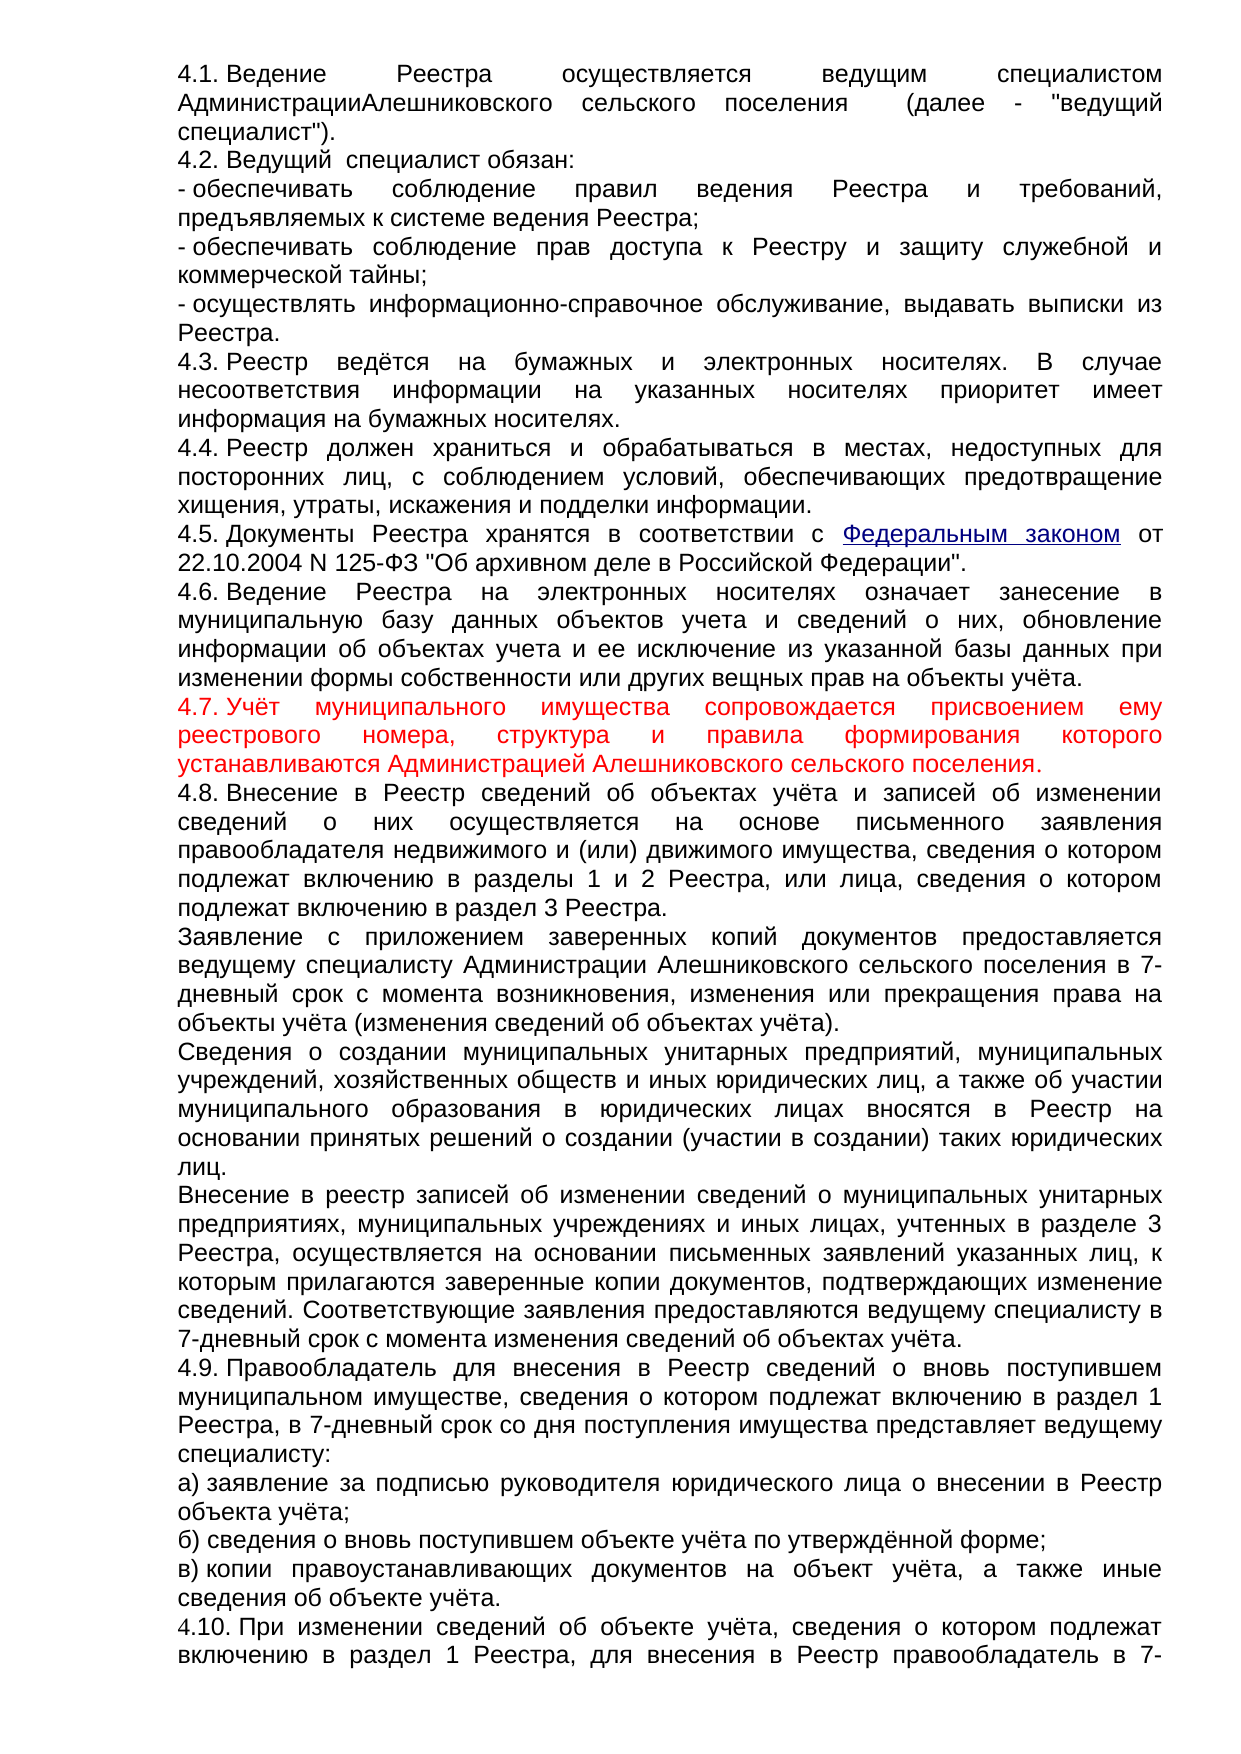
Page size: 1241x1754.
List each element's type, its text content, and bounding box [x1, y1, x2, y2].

text 4.6. Ведение Реестра на электронных носителях означает занесение в муниципальную базу данных объектов учета и сведений о них, обновление информации об объектах учета и ее исключение из указанной базы данных при изменении формы собственности или других вещных прав на объекты учёта. [177, 577, 1163, 692]
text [177, 1612, 1163, 1669]
text 4.1. Ведение Реестра осуществляется ведущим специалистом АдминистрацииАлешниковского сельского поселения (далее - "ведущий специалист"). [177, 59, 1163, 145]
text 4.7. Учёт муниципального имущества сопровождается присвоением ему реестрового номера, структура и правила формирования которого устанавливаются Администрацией Алешниковского сельского поселения. [177, 692, 1163, 778]
text в) копии правоустанавливающих документов на объект учёта, а также иные сведения об объекте учёта. [177, 1554, 1163, 1612]
text Внесение в реестр записей об изменении сведений о муниципальных унитарных предприятиях, муниципальных учреждениях и иных лицах, учтенных в разделе 3 Реестра, осуществляется на основании письменных заявлений указанных лиц, к которым прилагаются заверенные копии документов, подтверждающих изменение сведений. Соответствующие заявления предоставляются ведущему специалисту в 7-дневный срок с момента изменения сведений об объектах учёта. [177, 1180, 1163, 1353]
text 4.5. Документы Реестра хранятся в соответствии с Федеральным законом от 22.10.2004 N 125-ФЗ "Об архивном деле в Российской Федерации". [177, 519, 1163, 577]
text 4.8. Внесение в Реестр сведений об объектах учёта и записей об изменении сведений о них осуществляется на основе письменного заявления правообладателя недвижимого и (или) движимого имущества, сведения о котором подлежат включению в разделы 1 и 2 Реестра, или лица, сведения о котором подлежат включению в раздел 3 Реестра. [177, 778, 1163, 922]
text б) сведения о вновь поступившем объекте учёта по утверждённой форме; [177, 1525, 1163, 1554]
text а) заявление за подписью руководителя юридического лица о внесении в Реестр объекта учёта; [177, 1468, 1163, 1525]
text Сведения о создании муниципальных унитарных предприятий, муниципальных учреждений, хозяйственных обществ и иных юридических лиц, а также об участии муниципального образования в юридических лицах вносятся в Реестр на основании принятых решений о создании (участии в создании) таких юридических лиц. [177, 1037, 1163, 1180]
text 4.3. Реестр ведётся на бумажных и электронных носителях. В случае несоответствия информации на указанных носителях приоритет имеет информация на бумажных носителях. [177, 347, 1163, 433]
text - обеспечивать соблюдение правил ведения Реестра и требований, предъявляемых к системе ведения Реестра; [177, 174, 1163, 232]
text - обеспечивать соблюдение прав доступа к Реестру и защиту служебной и коммерческой тайны; [177, 232, 1163, 289]
text 4.9. Правообладатель для внесения в Реестр сведений о вновь поступившем муниципальном имуществе, сведения о котором подлежат включению в раздел 1 Реестра, в 7-дневный срок со дня поступления имущества представляет ведущему специалисту: [177, 1353, 1163, 1468]
text 4.4. Реестр должен храниться и обрабатываться в местах, недоступных для посторонних лиц, с соблюдением условий, обеспечивающих предотвращение хищения, утраты, искажения и подделки информации. [177, 433, 1163, 519]
text Заявление с приложением заверенных копий документов предоставляется ведущему специалисту Администрации Алешниковского сельского поселения в 7-дневный срок с момента возникновения, изменения или прекращения права на объекты учёта (изменения сведений об объектах учёта). [177, 922, 1163, 1037]
text 4.2. Ведущий специалист обязан: [177, 145, 1163, 174]
text - осуществлять информационно-справочное обслуживание, выдавать выписки из Реестра. [177, 289, 1163, 347]
